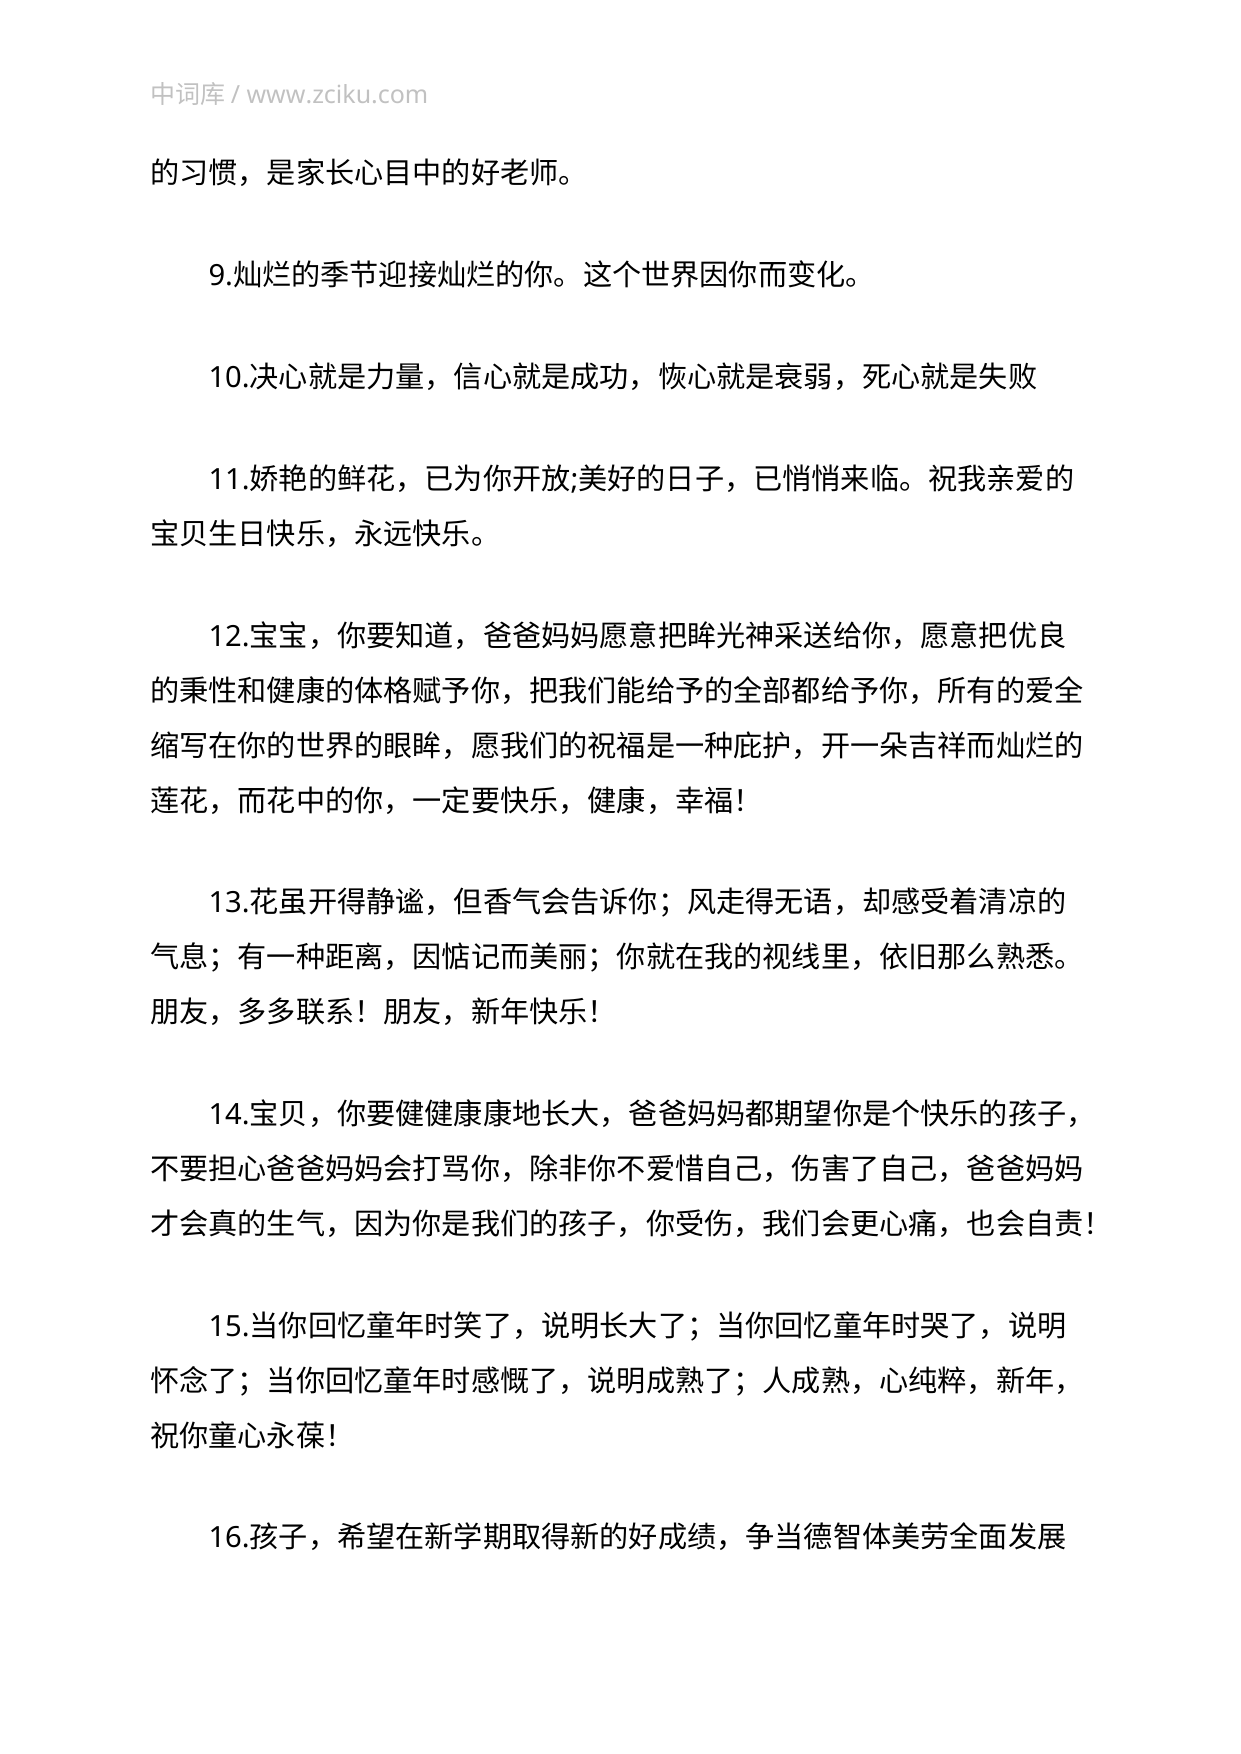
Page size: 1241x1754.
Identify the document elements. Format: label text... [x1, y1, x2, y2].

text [150, 1514, 1090, 1556]
text 13.花虽开得静谧，但香气会告诉你；风走得无语，却感受着清凉的气息；有一种距离，因惦记而美丽；你就在我的视线里，依旧那么熟悉。朋友，多多联系！朋友，新年快乐！ [150, 879, 1090, 1031]
text 12.宝宝，你要知道，爸爸妈妈愿意把眸光神采送给你，愿意把优良的秉性和健康的体格赋予你，把我们能给予的全部都给予你，所有的爱全缩写在你的世界的眼眸，愿我们的祝福是一种庇护，开一朵吉祥而灿烂的莲花，而花中的你，一定要快乐，健康，幸福！ [150, 612, 1090, 819]
text 11.娇艳的鲜花，已为你开放;美好的日子，已悄悄来临。祝我亲爱的宝贝生日快乐，永远快乐。 [150, 456, 1090, 553]
text 10.决心就是力量，信心就是成功，恢心就是衰弱，死心就是失败 [150, 354, 1090, 396]
text 14.宝贝，你要健健康康地长大，爸爸妈妈都期望你是个快乐的孩子，不要担心爸爸妈妈会打骂你，除非你不爱惜自己，伤害了自己，爸爸妈妈才会真的生气，因为你是我们的孩子，你受伤，我们会更心痛，也会自责！ [150, 1091, 1090, 1243]
text 15.当你回忆童年时笑了，说明长大了；当你回忆童年时哭了，说明怀念了；当你回忆童年时感慨了，说明成熟了；人成熟，心纯粹，新年，祝你童心永葆！ [150, 1302, 1090, 1454]
text 9.灿烂的季节迎接灿烂的你。这个世界因你而变化。 [150, 252, 1090, 294]
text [150, 150, 1090, 192]
